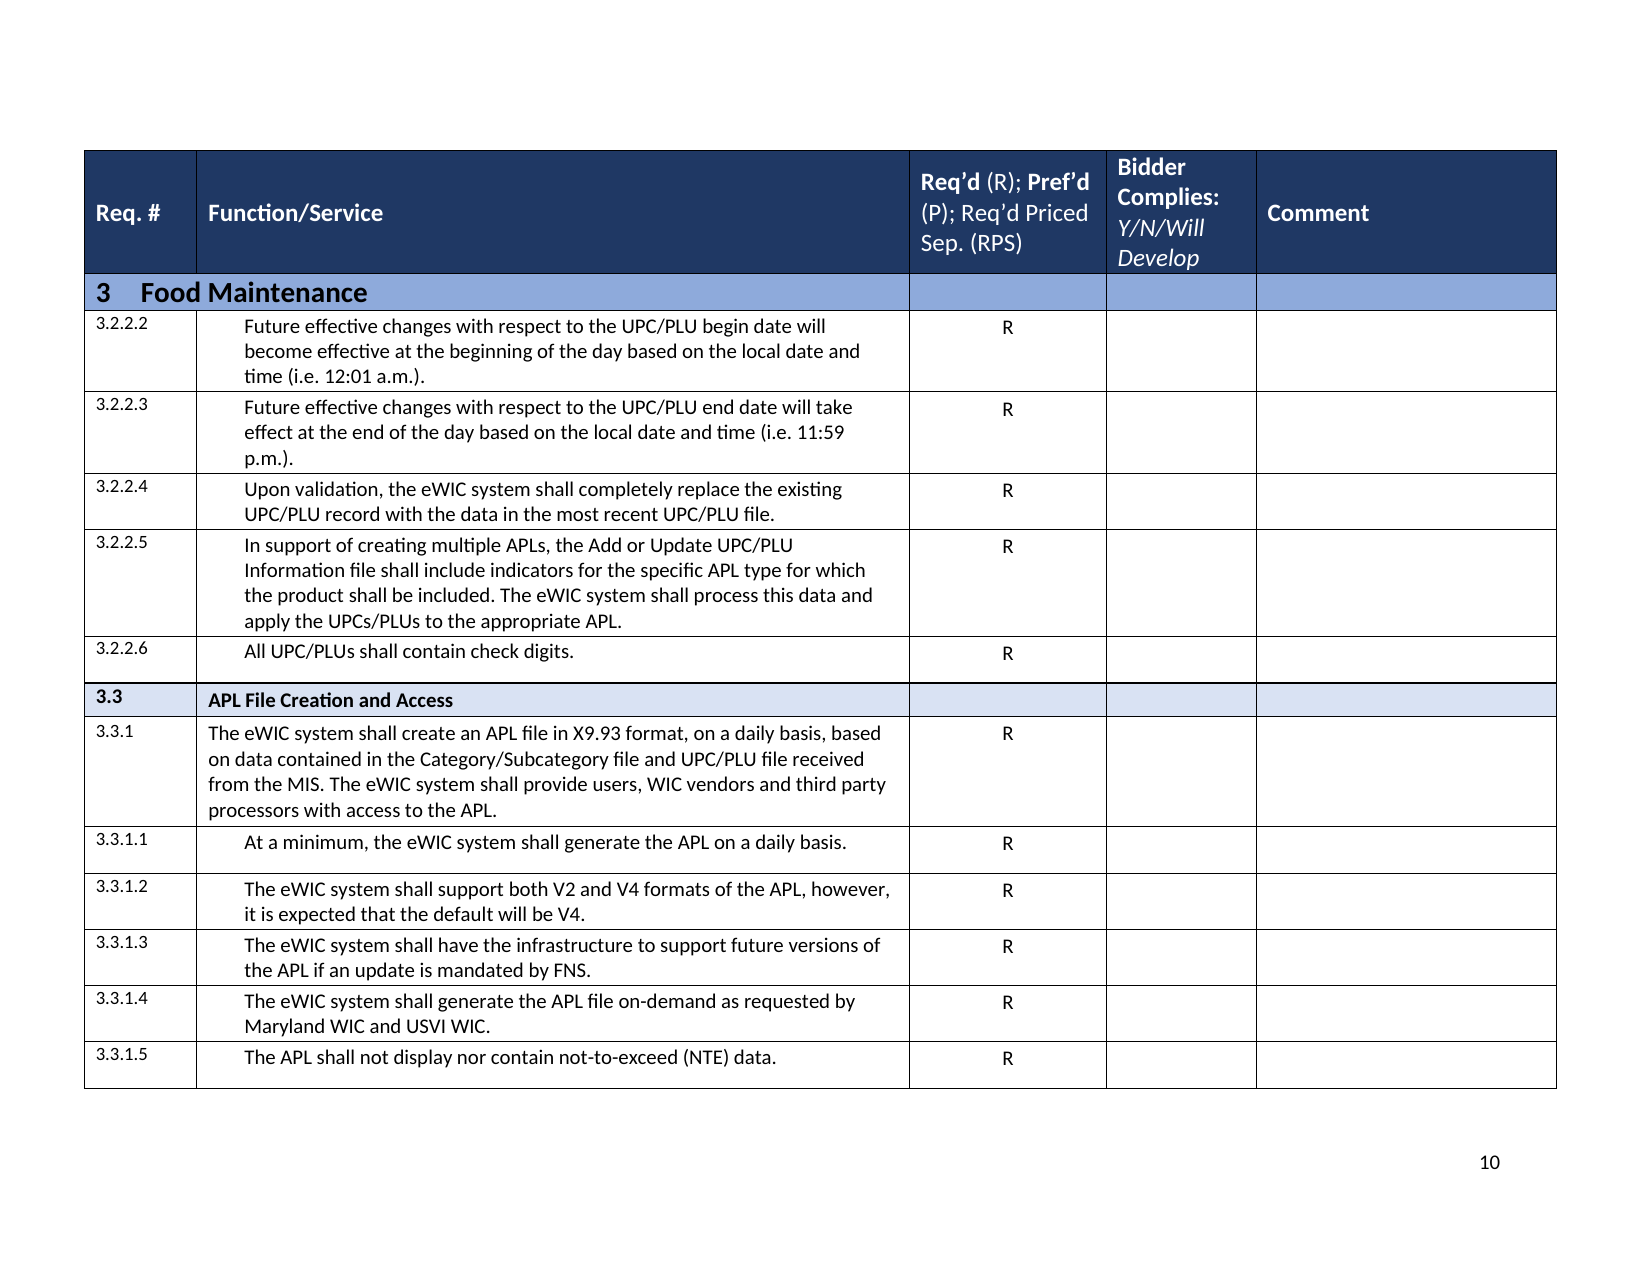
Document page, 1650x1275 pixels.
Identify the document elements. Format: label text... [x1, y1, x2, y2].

table_cell [1257, 684, 1556, 716]
table_cell [85, 637, 196, 682]
table_cell [1257, 530, 1556, 636]
table_cell [1107, 392, 1256, 473]
table_cell In support of creating multiple APLs, the Add or Update UPC/PLU Information file shall include indicators for the specific APL type for which the product shall be included. The eWIC system shall process this data and apply the UPCs/PLUs to the appropriate APL. [197, 530, 909, 636]
table_cell [1107, 311, 1256, 391]
table_cell R [910, 311, 1106, 391]
table_cell [1257, 986, 1556, 1041]
table_cell R [910, 474, 1106, 529]
table_cell Future effective changes with respect to the UPC/PLU begin date will become effective at the beginning of the day based on the local date and time (i.e. 12:01 a.m.). [197, 311, 909, 391]
table_cell Food Maintenance [85, 274, 909, 310]
table_cell [1107, 530, 1256, 636]
table_cell R [910, 637, 1106, 682]
table_cell [1107, 827, 1256, 873]
table_cell [1257, 311, 1556, 391]
table_cell [85, 684, 196, 716]
table_cell [1257, 274, 1556, 310]
table_cell [85, 311, 196, 391]
table_cell The APL shall not display nor contain not-to-exceed (NTE) data. [197, 1042, 909, 1088]
table_cell The eWIC system shall have the infrastructure to support future versions of the APL if an update is mandated by FNS. [197, 930, 909, 985]
table_cell R [910, 717, 1106, 826]
table_header Req’d (R); Pref’d (P); Req’d Priced Sep. (RPS) [910, 151, 1106, 273]
table_cell [85, 827, 196, 873]
table_cell R [910, 986, 1106, 1041]
table_cell [85, 986, 196, 1041]
table_cell Future effective changes with respect to the UPC/PLU end date will take effect at the end of the day based on the local date and time (i.e. 11:59 p.m.). [197, 392, 909, 473]
table_cell [1257, 930, 1556, 985]
table_cell [1257, 474, 1556, 529]
table_cell [1107, 274, 1256, 310]
table_header Req. # [85, 151, 196, 273]
table_cell R [910, 827, 1106, 873]
table_cell APL File Creation and Access [197, 684, 909, 716]
table_cell [85, 530, 196, 636]
table_cell [910, 684, 1106, 716]
table_cell All UPC/PLUs shall contain check digits. [197, 637, 909, 682]
table_cell [1107, 637, 1256, 682]
table_cell [1257, 1042, 1556, 1088]
table_cell [1107, 930, 1256, 985]
table_cell [85, 930, 196, 985]
table_cell The eWIC system shall support both V2 and V4 formats of the APL, however, it is expected that the default will be V4. [197, 874, 909, 929]
table_cell R [910, 1042, 1106, 1088]
table_cell [1257, 874, 1556, 929]
table_cell [85, 1042, 196, 1088]
table_cell R [910, 930, 1106, 985]
table_cell [1107, 717, 1256, 826]
table_cell [1257, 717, 1556, 826]
table_cell [85, 392, 196, 473]
table_cell [85, 874, 196, 929]
table_cell [85, 474, 196, 529]
table_header Bidder Complies: Y/N/Will Develop [1107, 151, 1256, 273]
table_cell [1107, 986, 1256, 1041]
table_cell [1107, 874, 1256, 929]
table_cell [1107, 684, 1256, 716]
table_cell The eWIC system shall create an APL file in X9.93 format, on a daily basis, based on data contained in the Category/Subcategory file and UPC/PLU file received from the MIS. The eWIC system shall provide users, WIC vendors and third party processors with access to the APL. [197, 717, 909, 826]
table_cell [1107, 1042, 1256, 1088]
table_cell [1257, 637, 1556, 682]
table_cell Upon validation, the eWIC system shall completely replace the existing UPC/PLU record with the data in the most recent UPC/PLU file. [197, 474, 909, 529]
table_cell R [910, 874, 1106, 929]
table_cell [85, 717, 196, 826]
table_header Comment [1257, 151, 1556, 273]
table_cell At a minimum, the eWIC system shall generate the APL on a daily basis. [197, 827, 909, 873]
table_cell [910, 274, 1106, 310]
table_cell [1107, 474, 1256, 529]
table_cell R [910, 530, 1106, 636]
table_cell [1257, 827, 1556, 873]
table_cell [1257, 392, 1556, 473]
table_cell The eWIC system shall generate the APL file on-demand as requested by Maryland WIC and USVI WIC. [197, 986, 909, 1041]
table_header Function/Service [197, 151, 909, 273]
table_cell R [910, 392, 1106, 473]
